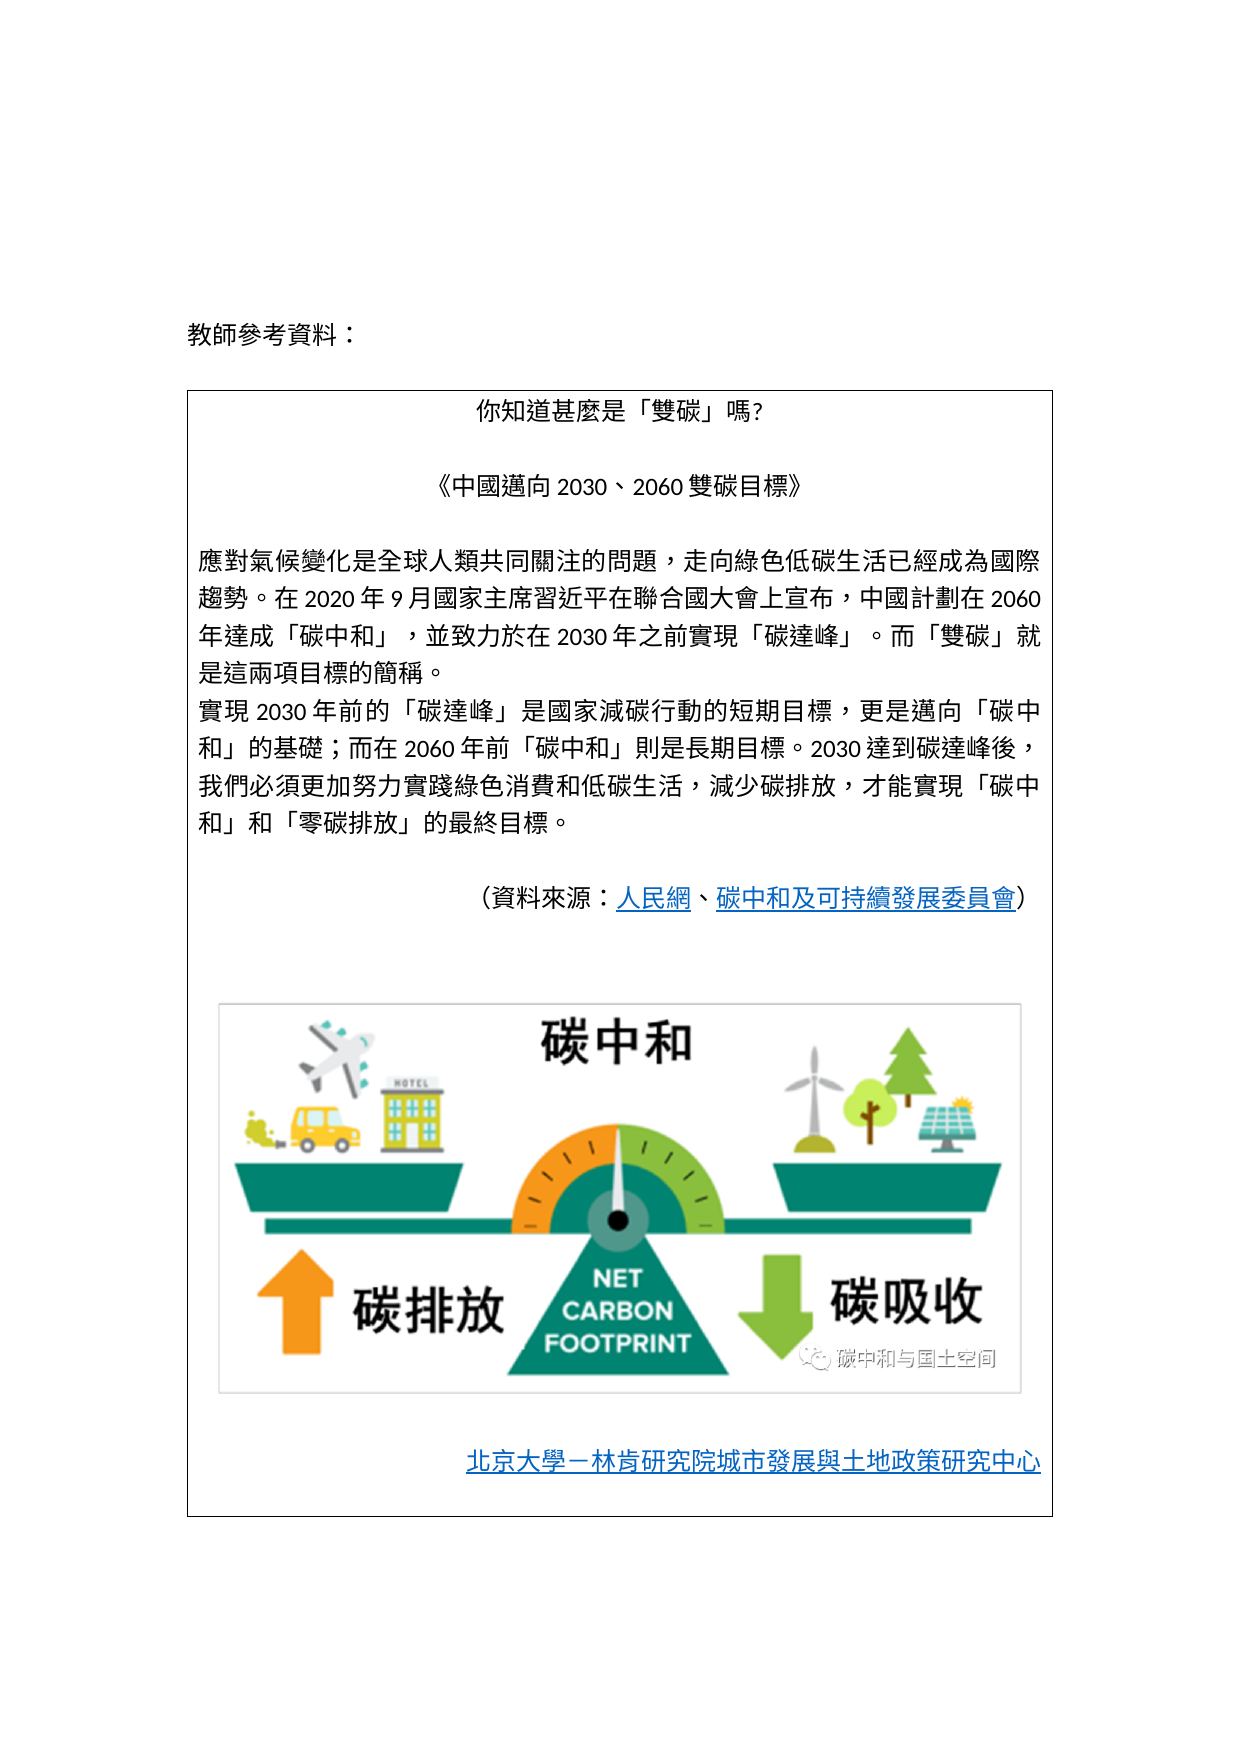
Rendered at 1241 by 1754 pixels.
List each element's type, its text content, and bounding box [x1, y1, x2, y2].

picture [217, 990, 1022, 1394]
table_header 你知道甚麼是「雙碳」嗎? 《中國邁向2030、2060雙碳目標》 應對氣候變化是全球人類共同關注的問題，走向綠色低碳生活已經成為國際趨勢。在2020年9月國家主席習近平在聯合國大會上宣布，中國計劃在2060年達成「碳中和」，並致力於在2030年之前實現「碳達峰」。而「雙碳」就是這兩項目標的簡稱。 實現2030年前的「碳達峰」是國家減碳行動的短期目標，更是邁向「碳中和」的基礎；而在2060年前「碳中和」則是長期目標。2030達到碳達峰後，我們必須更加努力實踐綠色消費和低碳生活，減少碳排放，才能實現「碳中和」和「零碳排放」的最終目標。 （資料來源：人民網、碳中和及可持續發展委員會） 北京大學－林肯研究院城市發展與土地政策研究中心 [188, 391, 1052, 1516]
text 教師參考資料： [187, 314, 1053, 352]
